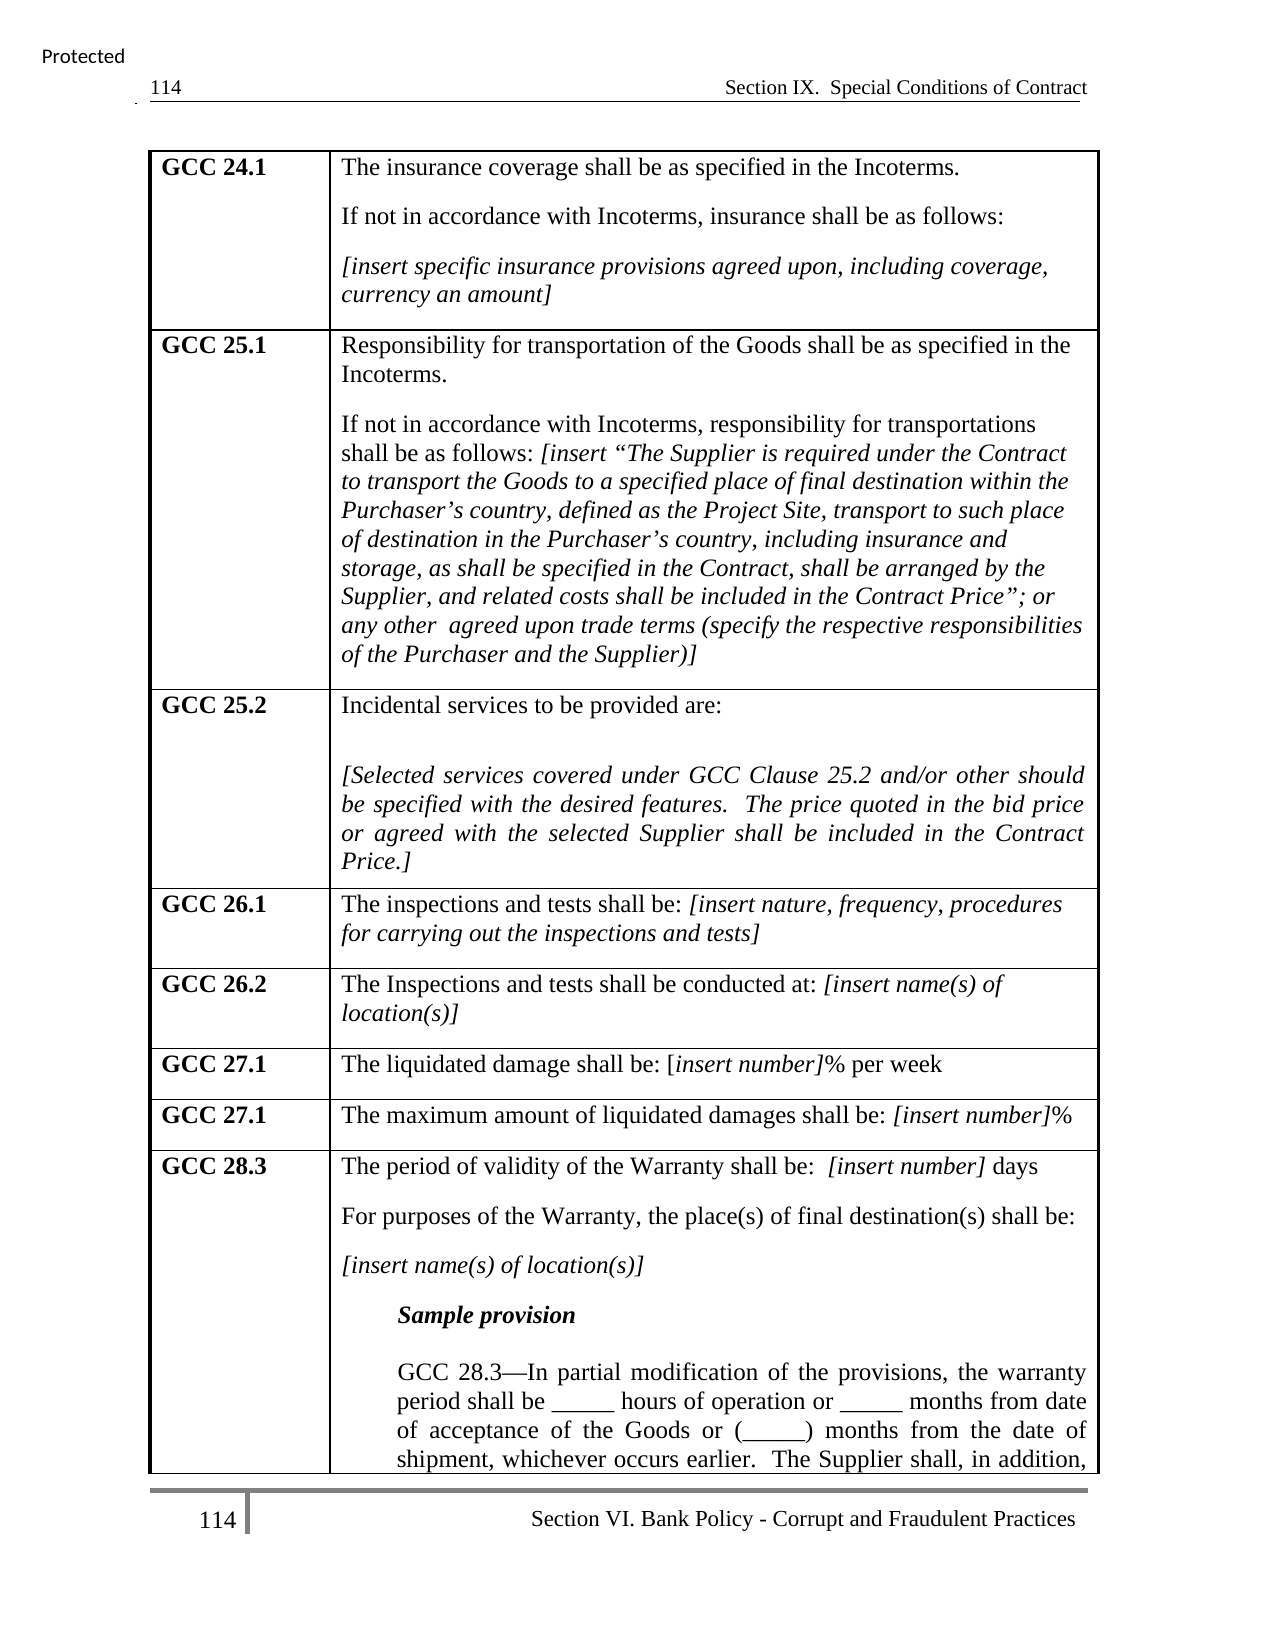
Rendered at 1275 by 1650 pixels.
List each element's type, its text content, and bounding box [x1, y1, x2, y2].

table_cell GCC 27.1 [152, 1100, 329, 1150]
table_cell GCC 26.1 [152, 889, 329, 967]
table_cell Responsibility for transportation of the Goods shall be as specified in the Incoterms. If not in accordance with Incoterms, responsibility for transportations shall be as follows: [insert “The Supplier is required under the Contract to transport the Goods to a specified place of final destination within the Purchaser’s country, defined as the Project Site, transport to such place of destination in the Purchaser’s country, including insurance and storage, as shall be specified in the Contract, shall be arranged by the Supplier, and related costs shall be included in the Contract Price”; or any other agreed upon trade terms (specify the respective responsibilities of the Purchaser and the Supplier)] [331, 331, 1097, 688]
table_cell Incidental services to be provided are: [Selected services covered under GCC Clause 25.2 and/or other should be specified with the desired features. The price quoted in the bid price or agreed with the selected Supplier shall be included in the Contract Price.] [331, 690, 1097, 888]
table_cell The inspections and tests shall be: [insert nature, frequency, procedures for carrying out the inspections and tests] [331, 889, 1097, 967]
table_cell GCC 25.2 [152, 690, 329, 888]
table_cell GCC 24.1 [152, 152, 329, 329]
table_cell GCC 25.1 [152, 331, 329, 688]
table_cell The liquidated damage shall be: [insert number]% per week [331, 1049, 1097, 1098]
table_cell The maximum amount of liquidated damages shall be: [insert number]% [331, 1100, 1097, 1150]
table_cell GCC 27.1 [152, 1049, 329, 1098]
table_cell GCC 26.2 [152, 969, 329, 1047]
table_cell GCC 28.3 [152, 1151, 329, 1472]
table_cell The insurance coverage shall be as specified in the Incoterms. If not in accordance with Incoterms, insurance shall be as follows: [insert specific insurance provisions agreed upon, including coverage, currency an amount] [331, 152, 1097, 329]
table_cell The Inspections and tests shall be conducted at: [insert name(s) of location(s)] [331, 969, 1097, 1047]
